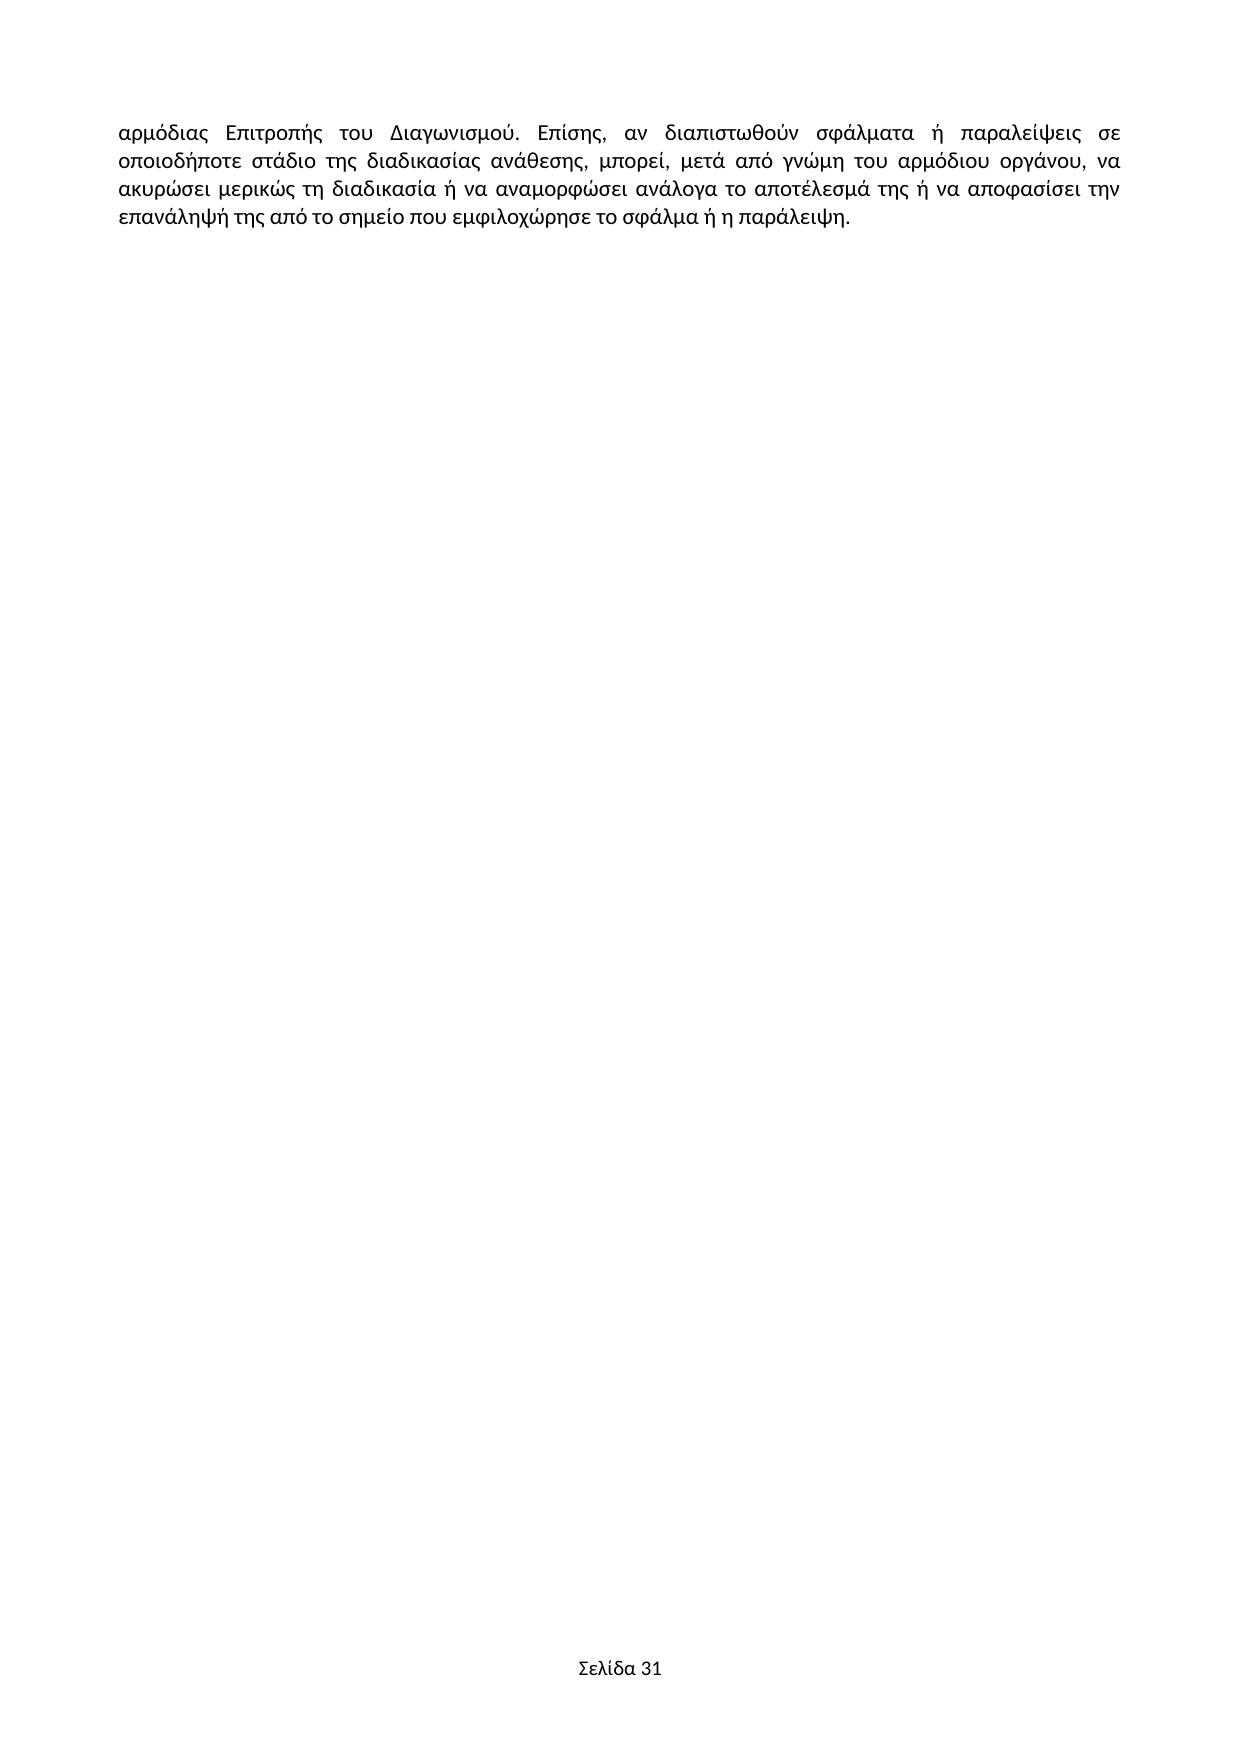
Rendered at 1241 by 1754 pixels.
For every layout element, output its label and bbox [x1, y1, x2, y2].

text [118, 118, 1122, 230]
